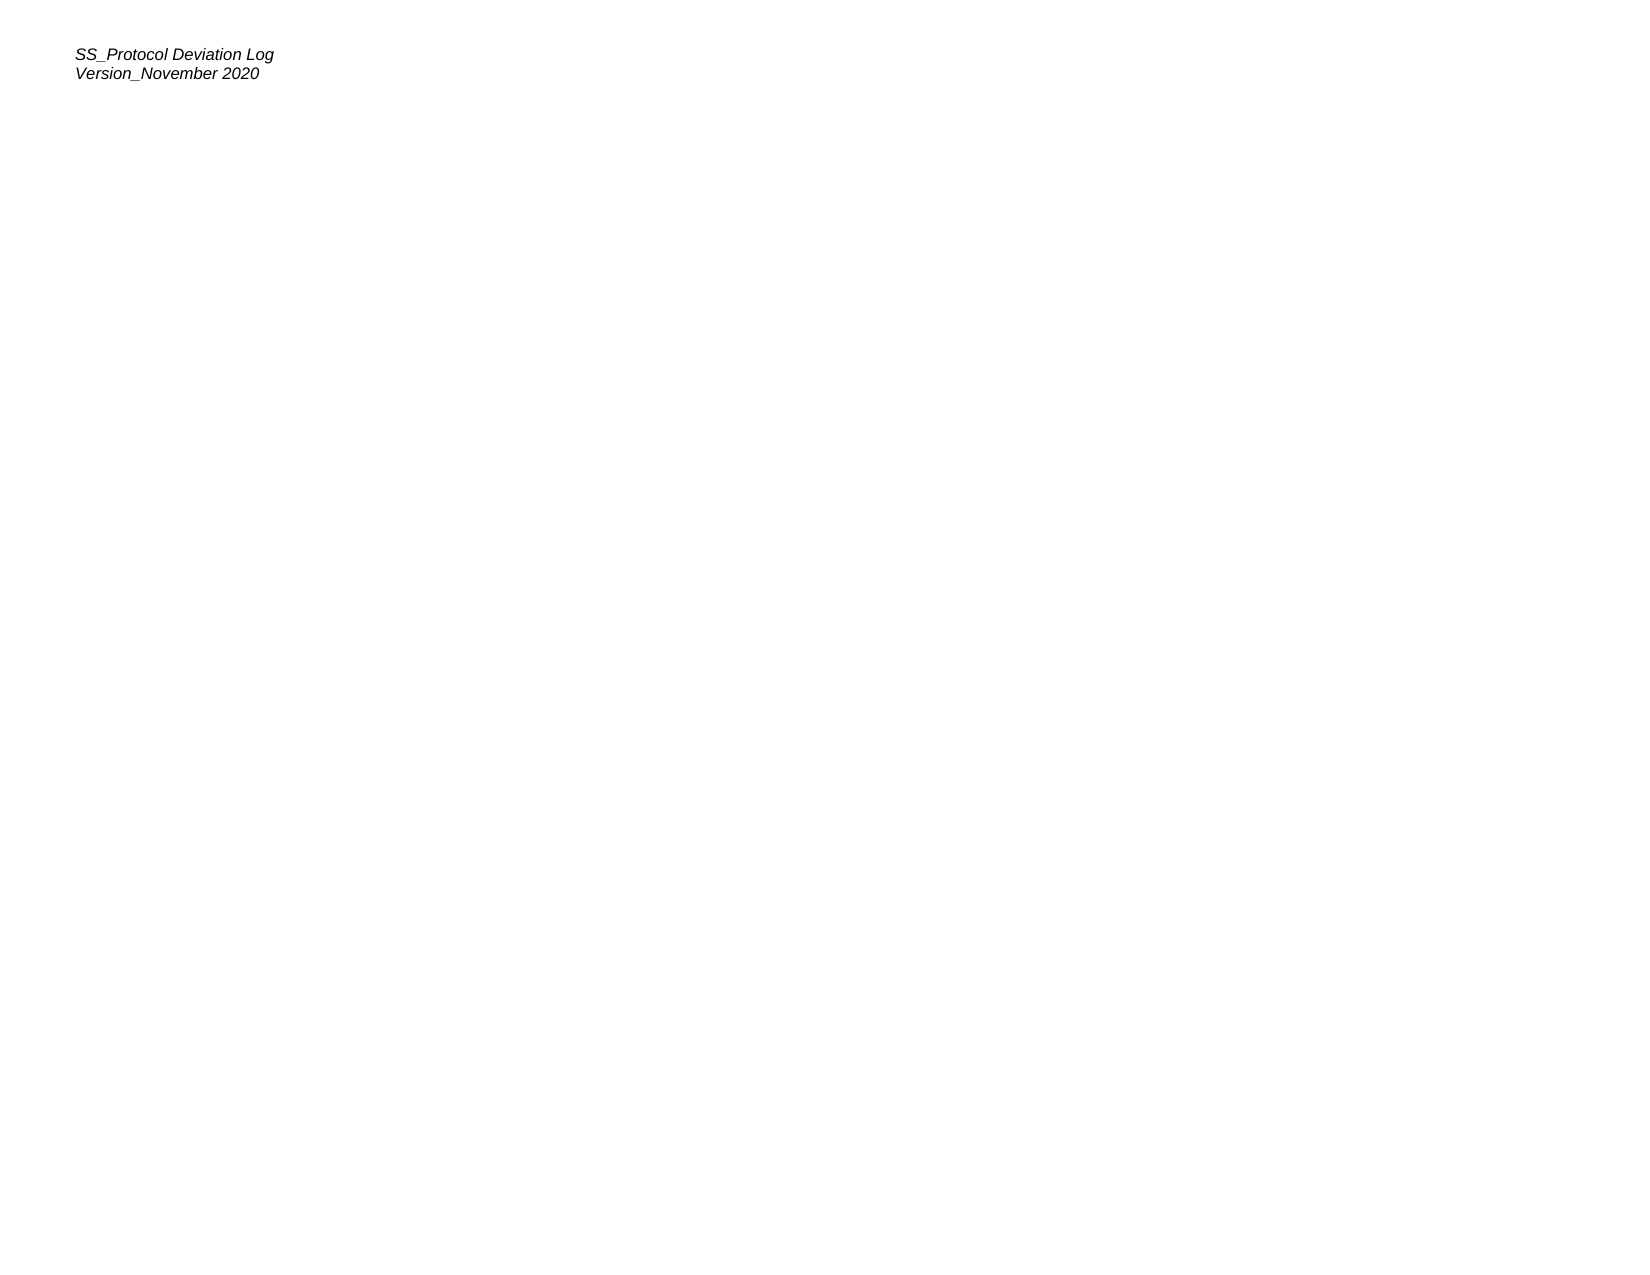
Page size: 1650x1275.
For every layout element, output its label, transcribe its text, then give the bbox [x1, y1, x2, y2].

text Version_November 2020 [75, 64, 1575, 83]
text SS_Protocol Deviation Log [75, 45, 1575, 64]
